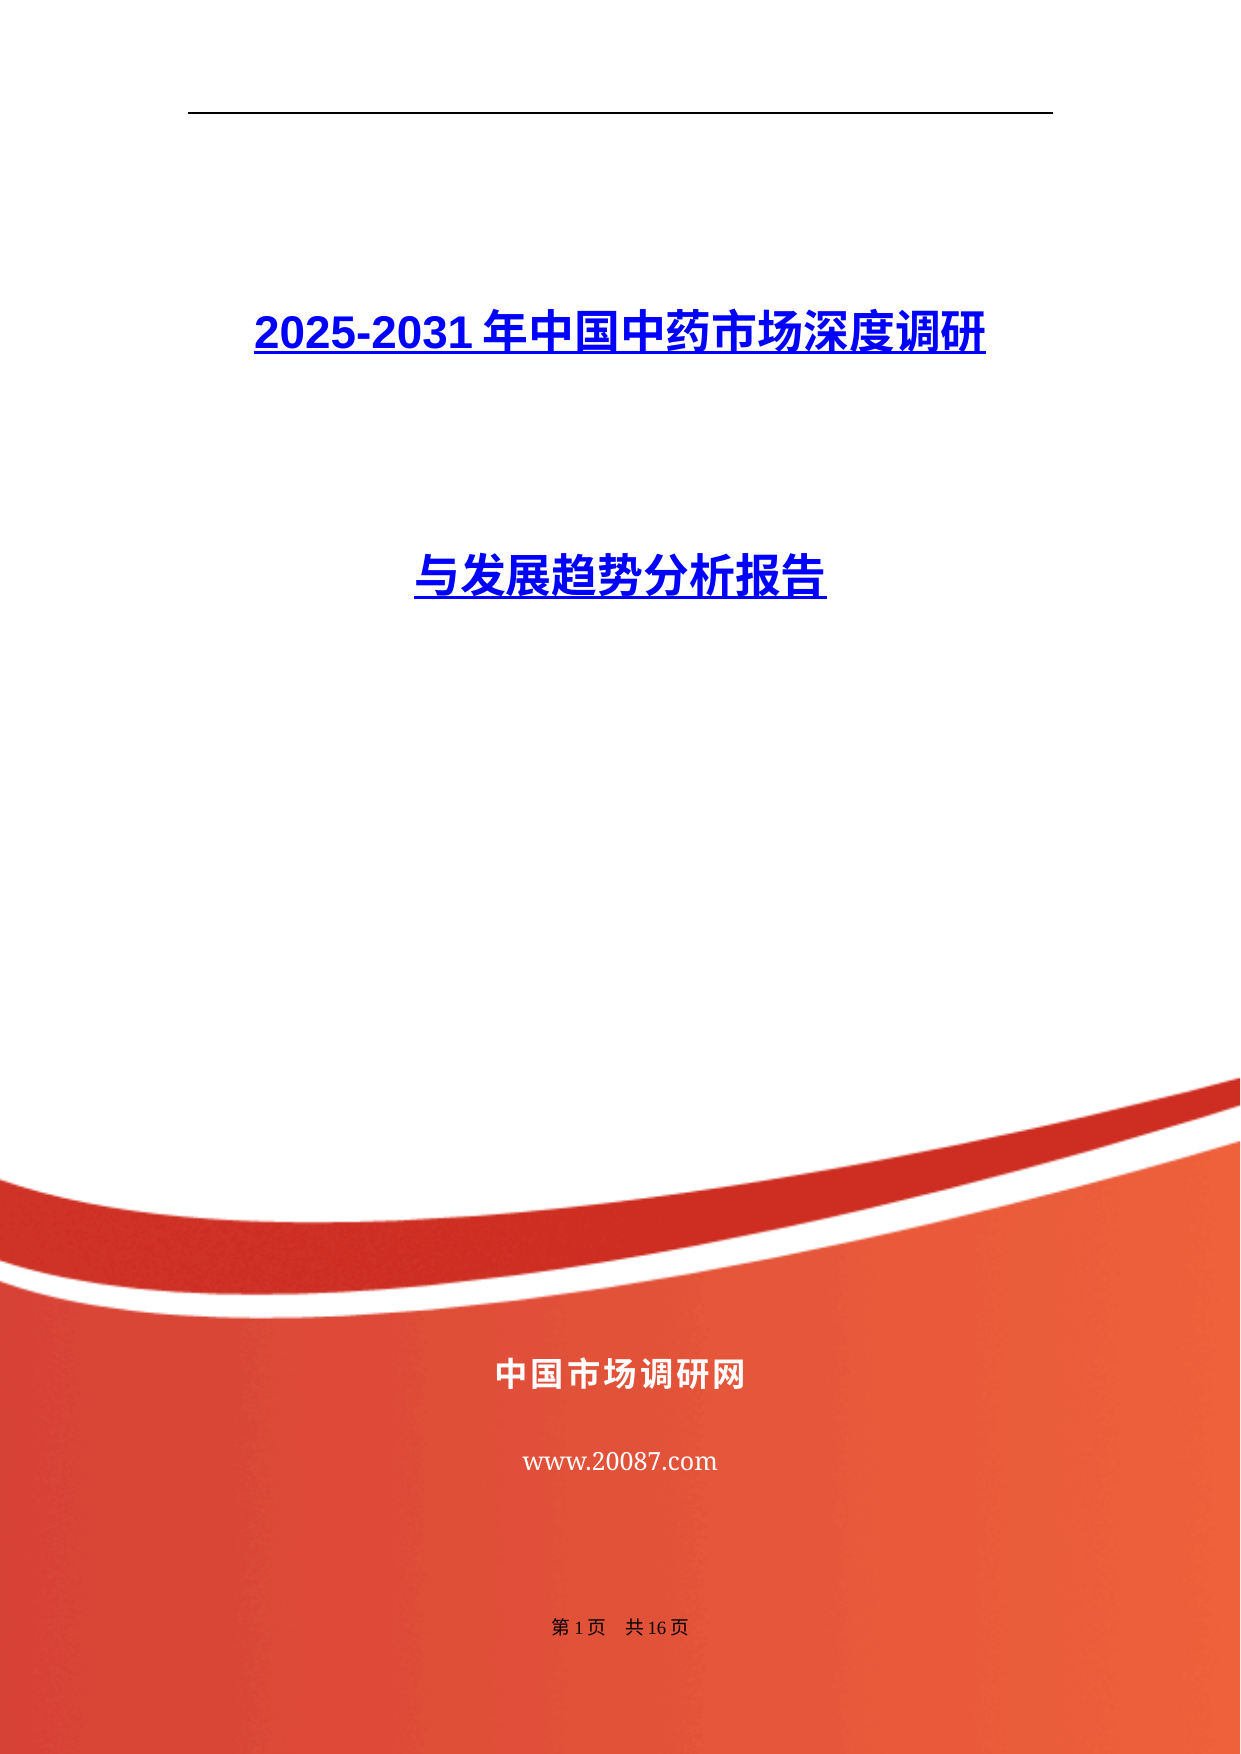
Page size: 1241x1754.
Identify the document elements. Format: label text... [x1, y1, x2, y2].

picture [0, 1006, 1241, 1754]
table_header 2025-2031年中国中药市场深度调研与发展趋势分析报告 [188, 207, 1053, 773]
text www.20087.com [187, 1428, 1053, 1493]
subtitle 中国市场调研网 [187, 1339, 1053, 1404]
